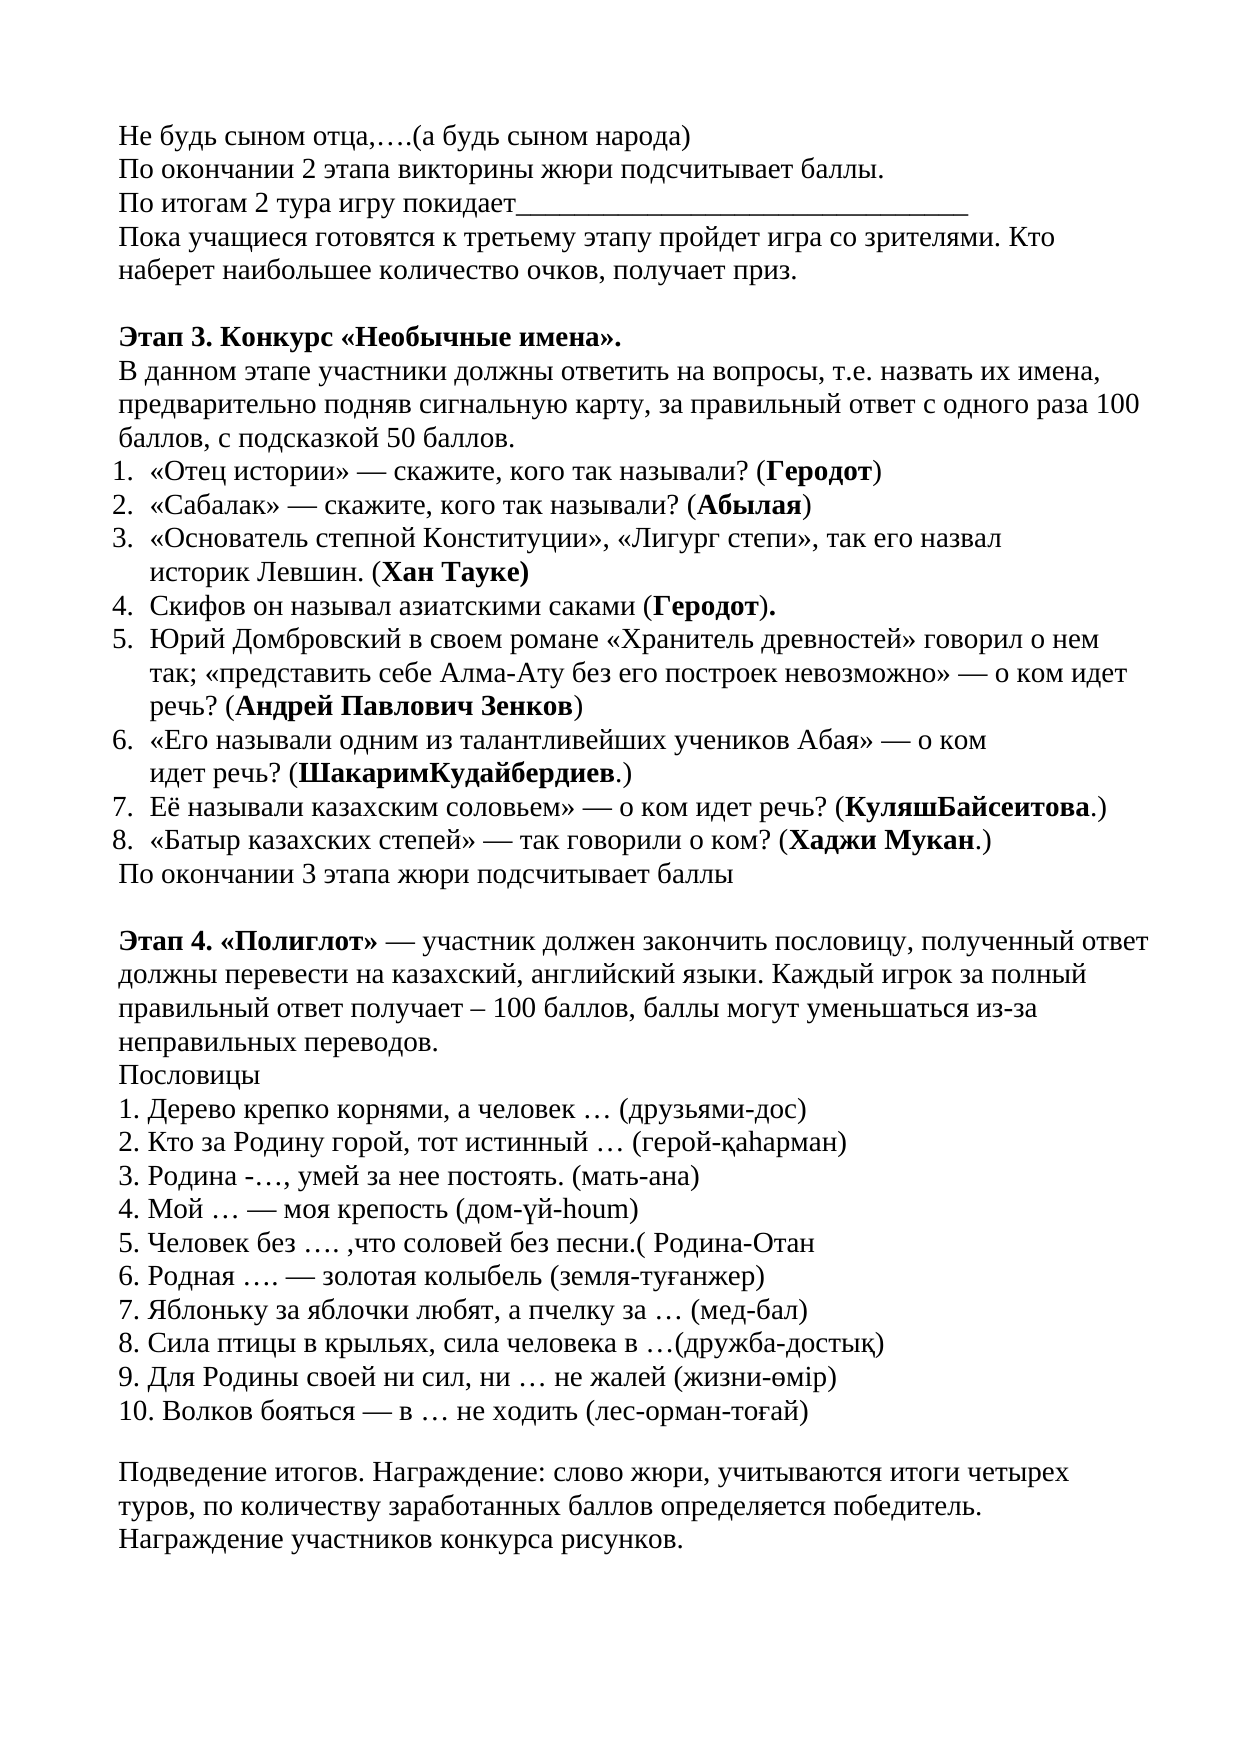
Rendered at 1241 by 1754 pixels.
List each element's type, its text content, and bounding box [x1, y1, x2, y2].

text Не будь сыном отца,….(а будь сыном народа) [118, 118, 1152, 152]
list «Отец истории» — скажите, кого так называли? (Геродот) [112, 453, 1152, 487]
text По окончании 3 этапа жюри подсчитывает баллы [118, 856, 1152, 889]
text По итогам 2 тура игру покидает_______________________________ [118, 185, 1152, 219]
text В данном этапе участники должны ответить на вопросы, т.е. назвать их имена, предварительно подняв сигнальную карту, за правильный ответ с одного раза 100 баллов, с подсказкой 50 баллов. [118, 353, 1152, 453]
list «Батыр казахских степей» — так говорили о ком? (Хаджи Мукан.) [112, 822, 1152, 856]
list Скифов он называл азиатскими саками (Геродот). [112, 588, 1152, 621]
text Пока учащиеся готовятся к третьему этапу пройдет игра со зрителями. Кто наберет наибольшее количество очков, получает приз. [118, 219, 1152, 286]
list Юрий Домбровский в своем романе «Хранитель древностей» говорил о нем так; «представить себе Алма-Ату без его построек невозможно» — о ком идет речь? (Андрей Павлович Зенков) [112, 621, 1152, 722]
text Этап 3. Конкурс «Необычные имена». [118, 319, 1152, 353]
text Подведение итогов. Награждение: слово жюри, учитываются итоги четырех туров, по количеству заработанных баллов определяется победитель. [118, 1454, 1152, 1521]
text По окончании 2 этапа викторины жюри подсчитывает баллы. [118, 152, 1152, 185]
list «Сабалак» — скажите, кого так называли? (Абылая) [112, 487, 1152, 521]
list «Основатель степной Конституции», «Лигург степи», так его назвал историк Левшин. (Хан Тауке) [112, 521, 1152, 588]
list Её называли казахским соловьем» — о ком идет речь? (КуляшБайсеитова.) [112, 789, 1152, 822]
list «Его называли одним из талантливейших учеников Абая» — о ком идет речь? (ШакаримКудайбердиев.) [112, 722, 1152, 789]
text Этап 4. «Полиглот» — участник должен закончить пословицу, полученный ответ должны перевести на казахский, английский языки. Каждый игрок за полный правильный ответ получает – 100 баллов, баллы могут уменьшаться из-за неправильных переводов. Пословицы 1. Дерево крепко корнями, а человек … (друзьями-дос) 2. Кто за Родину горой, тот истинный … (герой-қаһарман) 3. Родина -…, умей за нее постоять. (мать-ана) 4. Мой … — моя крепость (дом-үй-houm) 5. Человек без …. ,что соловей без песни.( Родина-Отан 6. Родная …. — золотая колыбель (земля-туғанжер) 7. Яблоньку за яблочки любят, а пчелку за … (мед-бал) 8. Сила птицы в крыльях, сила человека в …(дружба-достық) 9. Для Родины своей ни сил, ни … не жалей (жизни-өмір) 10. Волков бояться — в … не ходить (лес-орман-тоғай) [118, 923, 1152, 1454]
text Награждение участников конкурса рисунков. [118, 1521, 1152, 1555]
